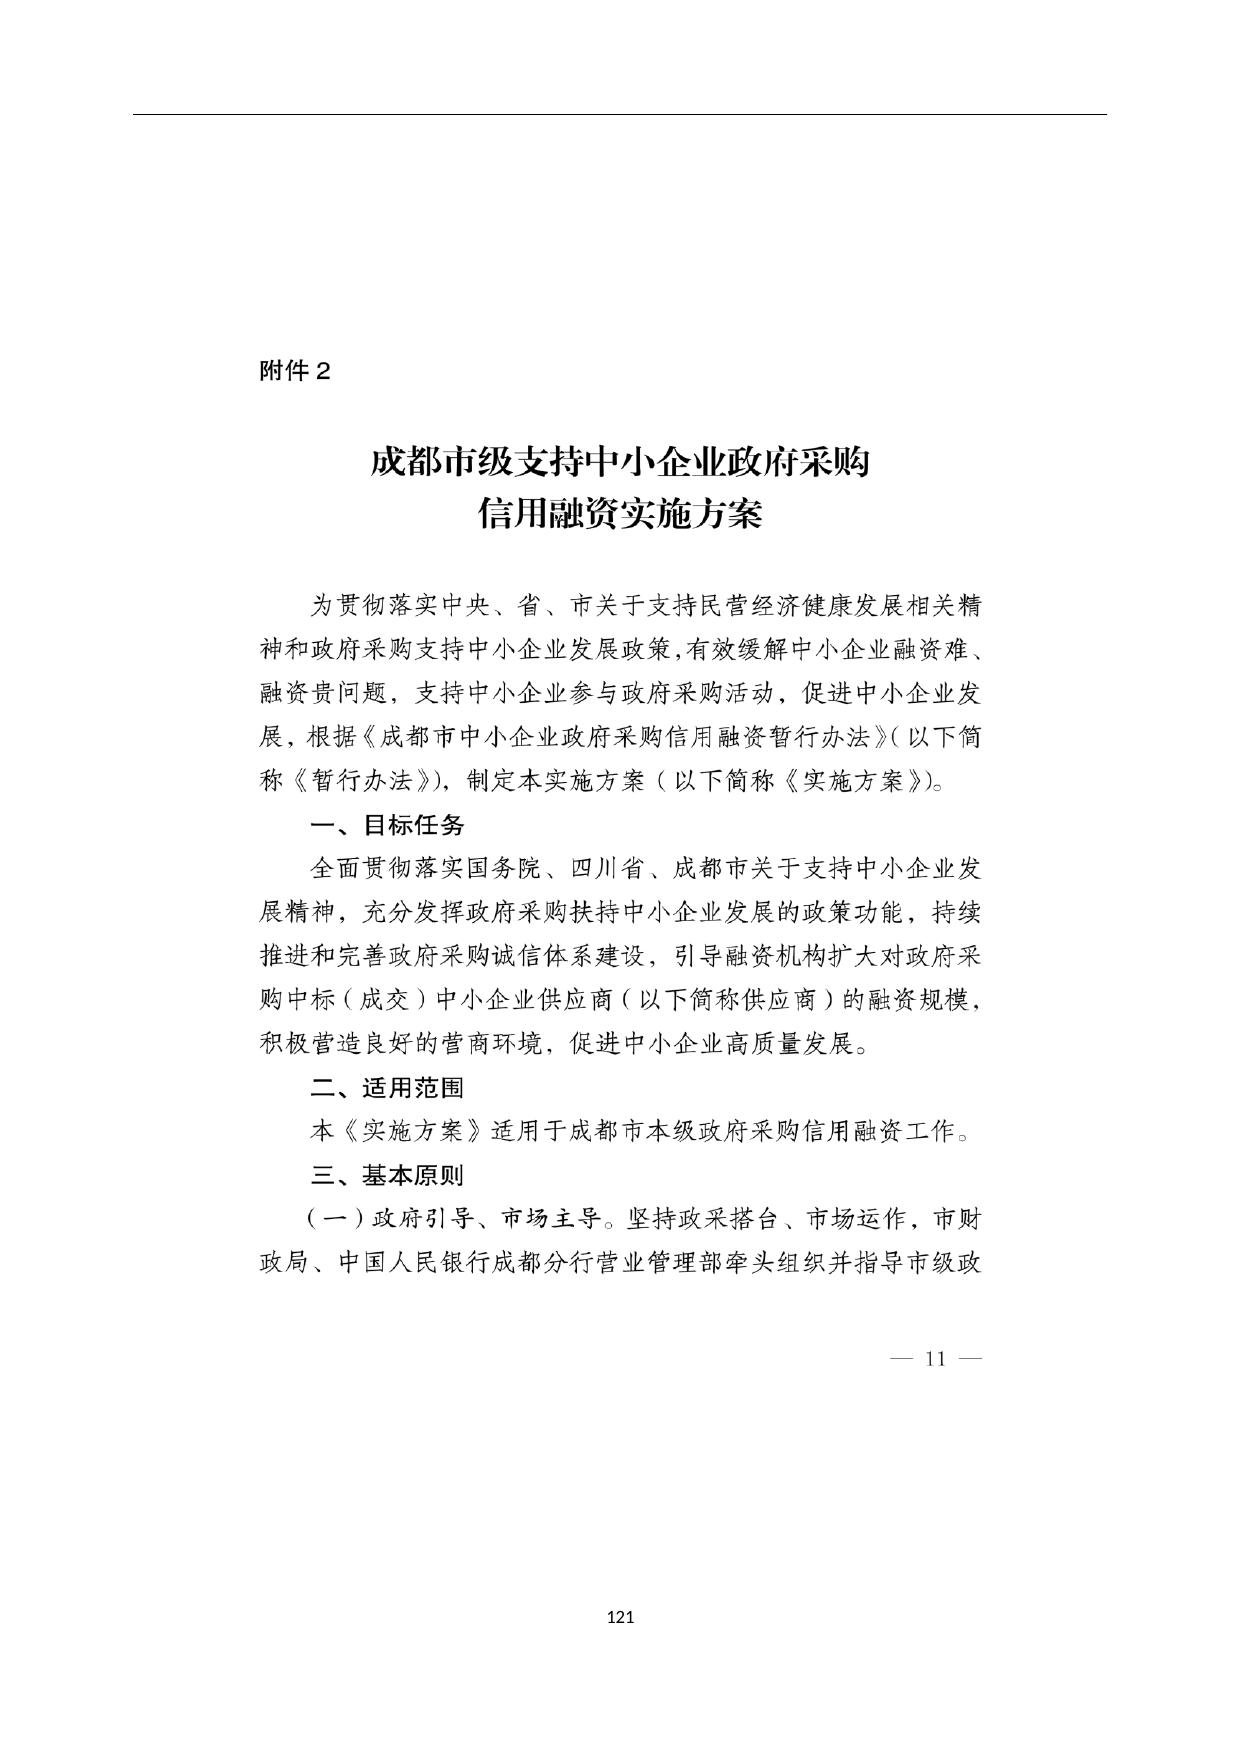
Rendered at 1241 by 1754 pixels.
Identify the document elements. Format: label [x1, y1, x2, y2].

picture [132, 189, 1105, 1467]
